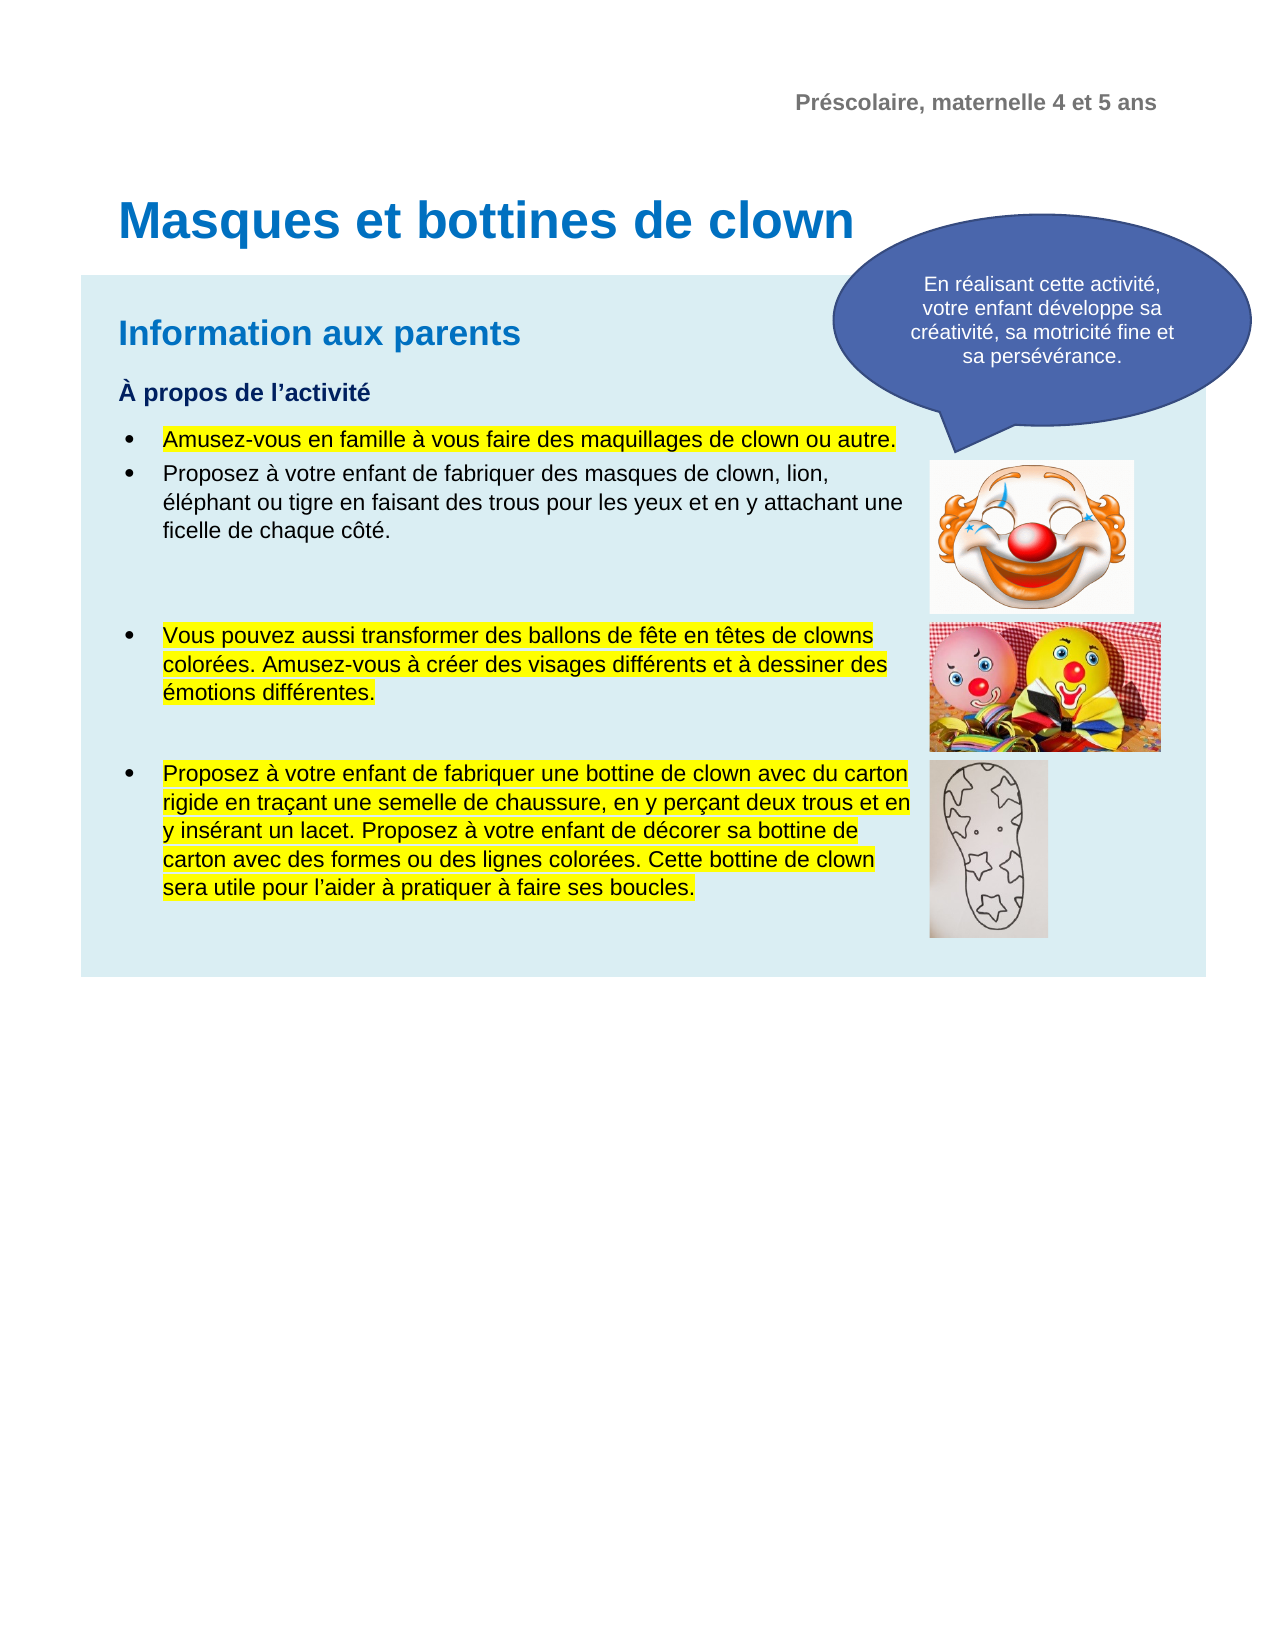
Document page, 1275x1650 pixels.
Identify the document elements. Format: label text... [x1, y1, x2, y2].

table_header Information aux parents À propos de l’activité [81, 275, 1206, 977]
picture [929, 622, 1161, 752]
text Masques et bottines de clown [118, 190, 1157, 250]
picture [929, 460, 1135, 614]
text Préscolaire, maternelle 4 et 5 ans [118, 89, 1157, 115]
picture [929, 760, 1049, 938]
